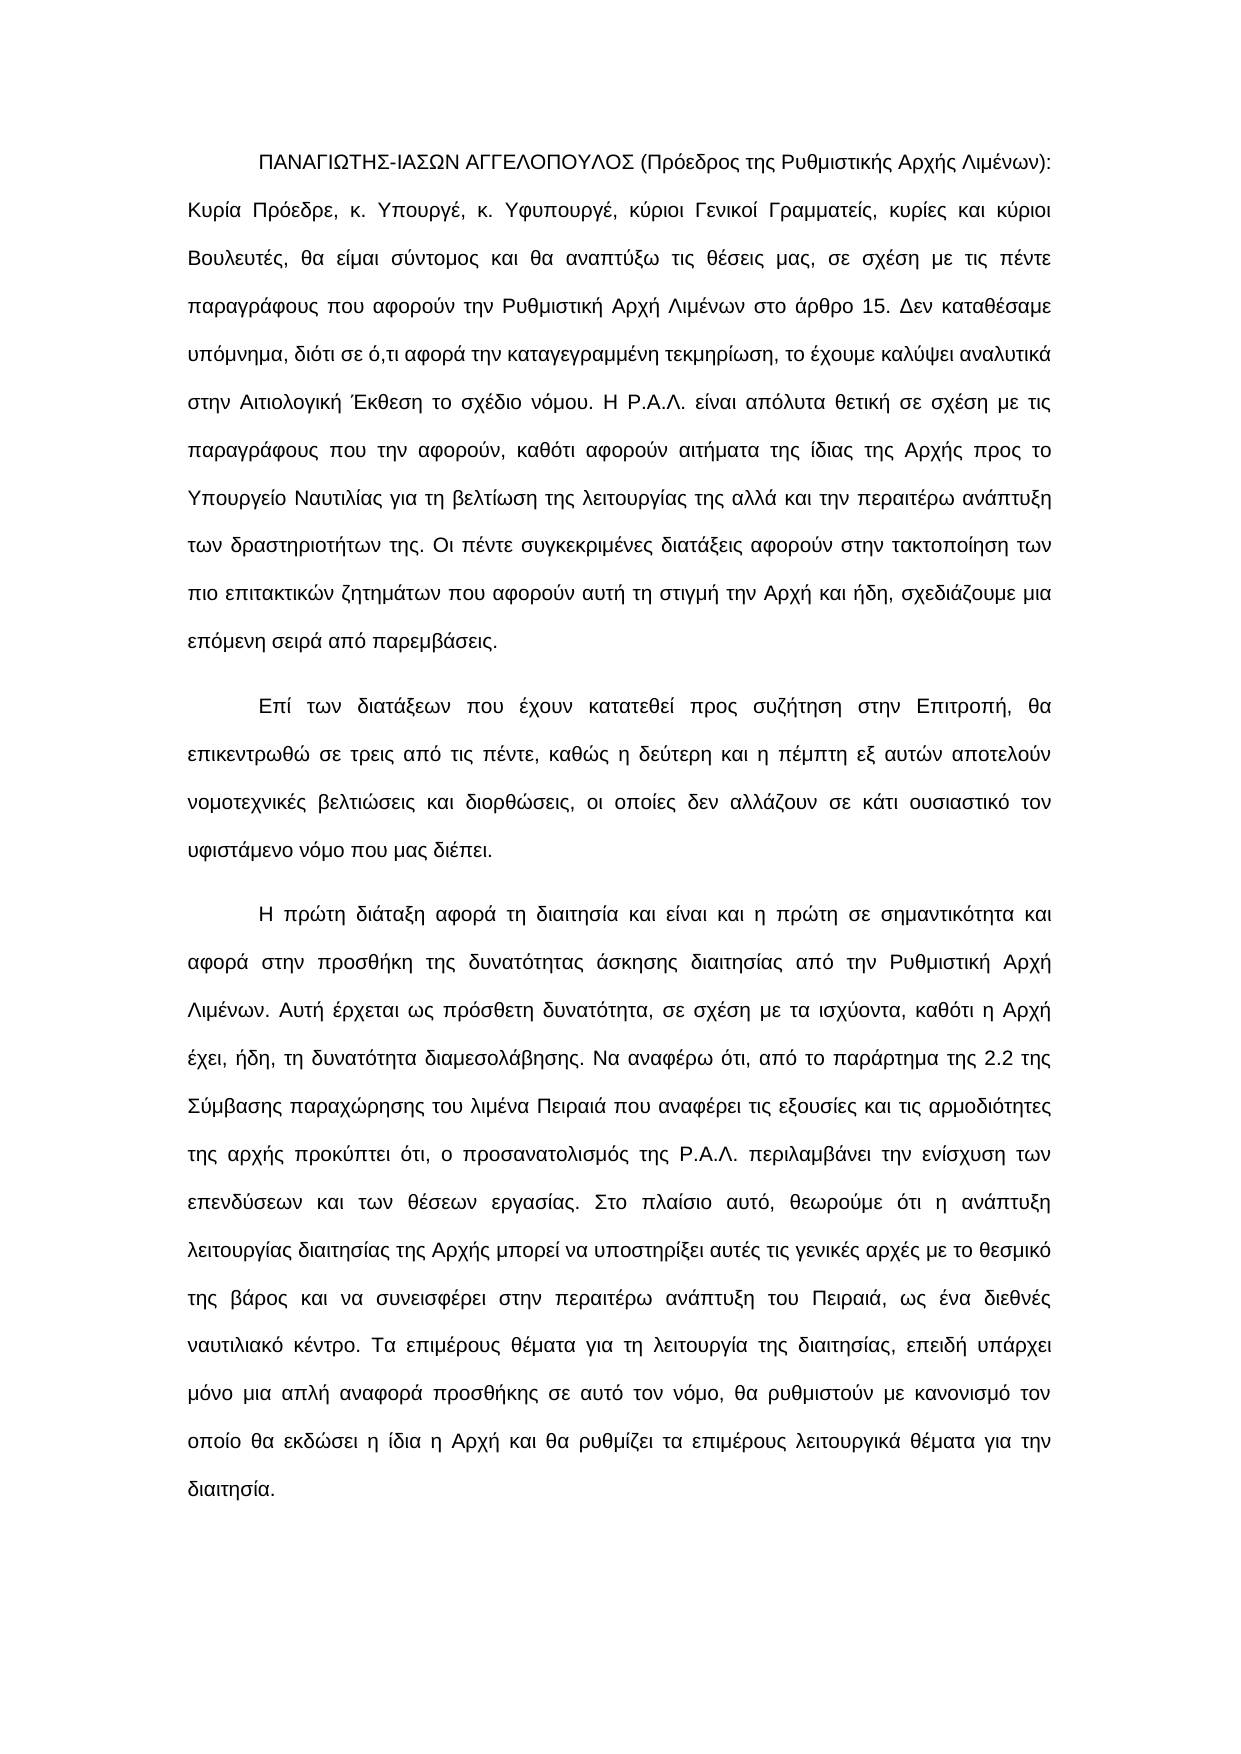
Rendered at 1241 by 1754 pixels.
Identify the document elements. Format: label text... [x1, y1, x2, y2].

text Η πρώτη διάταξη αφορά τη διαιτησία και είναι και η πρώτη σε σημαντικότητα και αφορά στην προσθήκη της δυνατότητας άσκησης διαιτησίας από την Ρυθμιστική Αρχή Λιμένων. Αυτή έρχεται ως πρόσθετη δυνατότητα, σε σχέση με τα ισχύοντα, καθότι η Αρχή έχει, ήδη, τη δυνατότητα διαμεσολάβησης. Να αναφέρω ότι, από το παράρτημα της 2.2 της Σύμβασης παραχώρησης του λιμένα Πειραιά που αναφέρει τις εξουσίες και τις αρμοδιότητες της αρχής προκύπτει ότι, ο προσανατολισμός της Ρ.Α.Λ. περιλαμβάνει την ενίσχυση των επενδύσεων και των θέσεων εργασίας. Στο πλαίσιο αυτό, θεωρούμε ότι η ανάπτυξη λειτουργίας διαιτησίας της Αρχής μπορεί να υποστηρίξει αυτές τις γενικές αρχές με το θεσμικό της βάρος και να συνεισφέρει στην περαιτέρω ανάπτυξη του Πειραιά, ως ένα διεθνές ναυτιλιακό κέντρο. Τα επιμέρους θέματα για τη λειτουργία της διαιτησίας, επειδή υπάρχει μόνο μια απλή αναφορά προσθήκης σε αυτό τον νόμο, θα ρυθμιστούν με κανονισμό τον οποίο θα εκδώσει η ίδια η Αρχή και θα ρυθμίζει τα επιμέρους λειτουργικά θέματα για την διαιτησία. [187, 902, 1053, 1501]
text ΠΑΝΑΓΙΩΤΗΣ-ΙΑΣΩΝ ΑΓΓΕΛΟΠΟΥΛΟΣ (Πρόεδρος της Ρυθμιστικής Αρχής Λιμένων): Κυρία Πρόεδρε, κ. Υπουργέ, κ. Υφυπουργέ, κύριοι Γενικοί Γραμματείς, κυρίες και κύριοι Βουλευτές, θα είμαι σύντομος και θα αναπτύξω τις θέσεις μας, σε σχέση με τις πέντε παραγράφους που αφορούν την Ρυθμιστική Αρχή Λιμένων στο άρθρο 15. Δεν καταθέσαμε υπόμνημα, διότι σε ό,τι αφορά την καταγεγραμμένη τεκμηρίωση, το έχουμε καλύψει αναλυτικά στην Αιτιολογική Έκθεση το σχέδιο νόμου. Η Ρ.Α.Λ. είναι απόλυτα θετική σε σχέση με τις παραγράφους που την αφορούν, καθότι αφορούν αιτήματα της ίδιας της Αρχής προς το Υπουργείο Ναυτιλίας για τη βελτίωση της λειτουργίας της αλλά και την περαιτέρω ανάπτυξη των δραστηριοτήτων της. Οι πέντε συγκεκριμένες διατάξεις αφορούν στην τακτοποίηση των πιο επιτακτικών ζητημάτων που αφορούν αυτή τη στιγμή την Αρχή και ήδη, σχεδιάζουμε μια επόμενη σειρά από παρεμβάσεις. [187, 150, 1053, 653]
text Επί των διατάξεων που έχουν κατατεθεί προς συζήτηση στην Επιτροπή, θα επικεντρωθώ σε τρεις από τις πέντε, καθώς η δεύτερη και η πέμπτη εξ αυτών αποτελούν νομοτεχνικές βελτιώσεις και διορθώσεις, οι οποίες δεν αλλάζουν σε κάτι ουσιαστικό τον υφιστάμενο νόμο που μας διέπει. [187, 694, 1053, 861]
